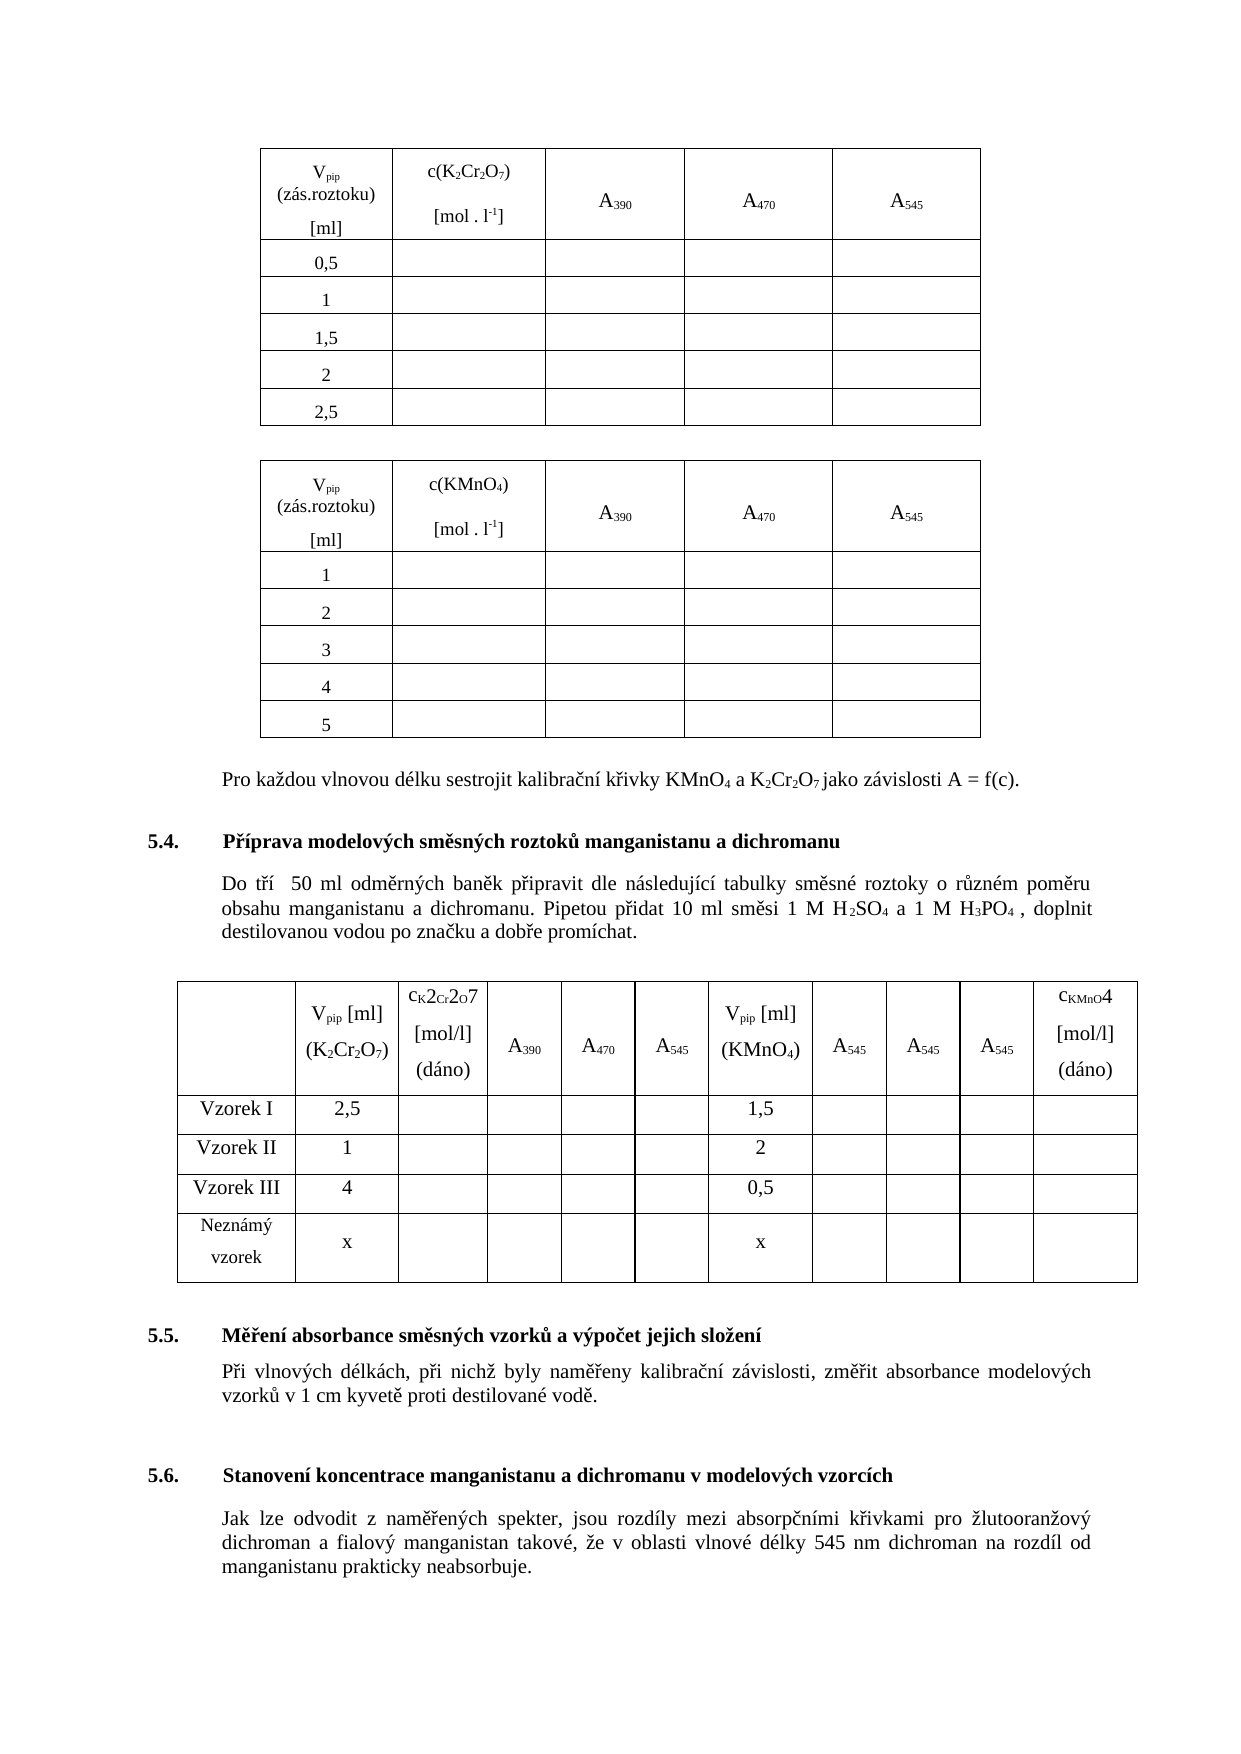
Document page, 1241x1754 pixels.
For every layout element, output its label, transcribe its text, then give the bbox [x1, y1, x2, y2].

table_cell 0,5 [709, 1175, 812, 1213]
text Při vlnových délkách, při nichž byly naměřeny kalibrační závislosti, změřit absorbance modelových vzorků v kyvetě proti destilované vodě. [222, 1359, 1092, 1407]
table_header cKMnO4 [mol/l] (dáno) [1034, 982, 1137, 1095]
table_cell 2 [709, 1135, 812, 1174]
table_cell [961, 1175, 1033, 1213]
table_cell x [296, 1214, 398, 1282]
table_header A470 [685, 461, 832, 551]
table_cell [546, 314, 684, 350]
table_cell [833, 314, 980, 350]
table_cell [833, 626, 980, 663]
table_header c(KMnO4) [mol . l-1] [393, 461, 545, 551]
table_cell [833, 664, 980, 700]
table_cell [488, 1214, 561, 1282]
text Jak lze odvodit z naměřených spekter, jsou rozdíly mezi absorpčními křivkami pro žlutooranžový dichroman a fialový manganistan takové, že v oblasti vlnové délky 545 nm dichroman na rozdíl od manganistanu prakticky neabsorbuje. [222, 1506, 1092, 1578]
table_cell 5 [261, 701, 392, 737]
table_cell [1034, 1096, 1137, 1134]
table_header A545 [833, 149, 980, 238]
table_cell [685, 626, 832, 663]
table_header A390 [488, 982, 561, 1095]
table_cell [961, 1214, 1033, 1282]
table_cell 1,5 [709, 1096, 812, 1134]
table_header A390 [546, 149, 684, 238]
text 5.5. Měření absorbance směsných vzorků a výpočet jejich složení [148, 1323, 1092, 1347]
table_cell [833, 389, 980, 425]
table_cell [562, 1135, 634, 1174]
table_cell [961, 1135, 1033, 1174]
table_header A470 [685, 149, 832, 238]
table_cell 3 [261, 626, 392, 663]
table_cell [833, 552, 980, 588]
table_cell 2,5 [296, 1096, 398, 1134]
table_cell [562, 1214, 634, 1282]
table_cell 1 [261, 277, 392, 313]
table_cell 2 [261, 351, 392, 388]
subtitle 5.6. Stanovení koncentrace manganistanu a dichromanu v modelových vzorcích [148, 1463, 1092, 1487]
table_cell [399, 1175, 487, 1213]
table_cell [393, 240, 545, 276]
table_cell 2 [261, 589, 392, 625]
table_cell [546, 351, 684, 388]
table_cell [887, 1135, 959, 1174]
table_cell Vzorek III [178, 1175, 295, 1213]
table_header A390 [546, 461, 684, 551]
table_cell [399, 1096, 487, 1134]
table_header A545 [961, 982, 1033, 1095]
table_cell [813, 1175, 886, 1213]
table_cell [546, 552, 684, 588]
table_cell [813, 1214, 886, 1282]
table_cell [887, 1175, 959, 1213]
table_cell 2,5 [261, 389, 392, 425]
table_cell [546, 701, 684, 737]
table_cell 1,5 [261, 314, 392, 350]
table_header Vpip (zás.roztoku) [ml] [261, 149, 392, 238]
table_cell [685, 389, 832, 425]
table_cell [685, 701, 832, 737]
table_header A545 [813, 982, 886, 1095]
table_cell [636, 1096, 708, 1134]
table_header A545 [887, 982, 959, 1095]
table_cell [393, 664, 545, 700]
table_header Vpip [ml] (K2Cr2O7) [296, 982, 398, 1095]
table_cell 1 [261, 552, 392, 588]
table_cell Vzorek I [178, 1096, 295, 1134]
table_cell [887, 1096, 959, 1134]
table_cell [685, 277, 832, 313]
table_cell [546, 389, 684, 425]
table_cell [685, 589, 832, 625]
table_cell [833, 240, 980, 276]
table_cell [636, 1135, 708, 1174]
table_cell [833, 589, 980, 625]
table_cell [399, 1135, 487, 1174]
table_cell Neznámý vzorek [178, 1214, 295, 1282]
table_cell [488, 1135, 561, 1174]
table_cell [546, 664, 684, 700]
table_cell [488, 1175, 561, 1213]
table_cell [393, 589, 545, 625]
table_cell [1034, 1214, 1137, 1282]
table_cell 0,5 [261, 240, 392, 276]
table_cell [685, 351, 832, 388]
table_cell [393, 351, 545, 388]
table_cell [393, 701, 545, 737]
table_cell [393, 277, 545, 313]
table_cell [636, 1214, 708, 1282]
table_cell 4 [296, 1175, 398, 1213]
table_cell [546, 589, 684, 625]
table_cell [546, 626, 684, 663]
table_cell [685, 664, 832, 700]
table_cell [393, 552, 545, 588]
table_cell [887, 1214, 959, 1282]
table_cell [488, 1096, 561, 1134]
table_cell [393, 314, 545, 350]
table_cell [833, 351, 980, 388]
table_cell [546, 277, 684, 313]
table_header Vpip [ml] (KMnO4) [709, 982, 812, 1095]
table_cell [813, 1135, 886, 1174]
table_cell [685, 240, 832, 276]
table_header c(K2Cr2O7) [mol . l-1] [393, 149, 545, 238]
table_cell [1034, 1175, 1137, 1213]
table_cell 4 [261, 664, 392, 700]
table_cell [562, 1175, 634, 1213]
table_cell Vzorek II [178, 1135, 295, 1174]
table_cell [813, 1096, 886, 1134]
table_cell [393, 389, 545, 425]
table_cell [833, 277, 980, 313]
table_header [178, 982, 295, 1095]
table_cell [685, 552, 832, 588]
table_header Vpip (zás.roztoku) [ml] [261, 461, 392, 551]
table_header A470 [562, 982, 634, 1095]
text Pro každou vlnovou délku sestrojit kalibrační křivky KMnO4 a K2Cr2O7 jako závislosti A = f(c). [222, 767, 1092, 791]
table_cell [562, 1096, 634, 1134]
subtitle 5.4. Příprava modelových směsných roztoků manganistanu a dichromanu [148, 828, 1092, 853]
table_header A545 [833, 461, 980, 551]
table_cell [961, 1096, 1033, 1134]
table_cell [636, 1175, 708, 1213]
table_cell [393, 626, 545, 663]
table_header A545 [636, 982, 708, 1095]
table_cell 1 [296, 1135, 398, 1174]
text Do tří 50 ml odměrných baněk připravit dle následující tabulky směsné roztoky o různém poměru obsahu manganistanu a dichromanu. Pipetou přidat 10 ml směsi H2SO4 a H3PO4 , doplnit destilovanou vodou po značku a dobře promíchat. [221, 871, 1092, 943]
table_cell [685, 314, 832, 350]
table_cell [833, 701, 980, 737]
table_cell x [709, 1214, 812, 1282]
table_cell [546, 240, 684, 276]
table_header cK2Cr2O7 [mol/l] (dáno) [399, 982, 487, 1095]
table_cell [1034, 1135, 1137, 1174]
table_cell [399, 1214, 487, 1282]
